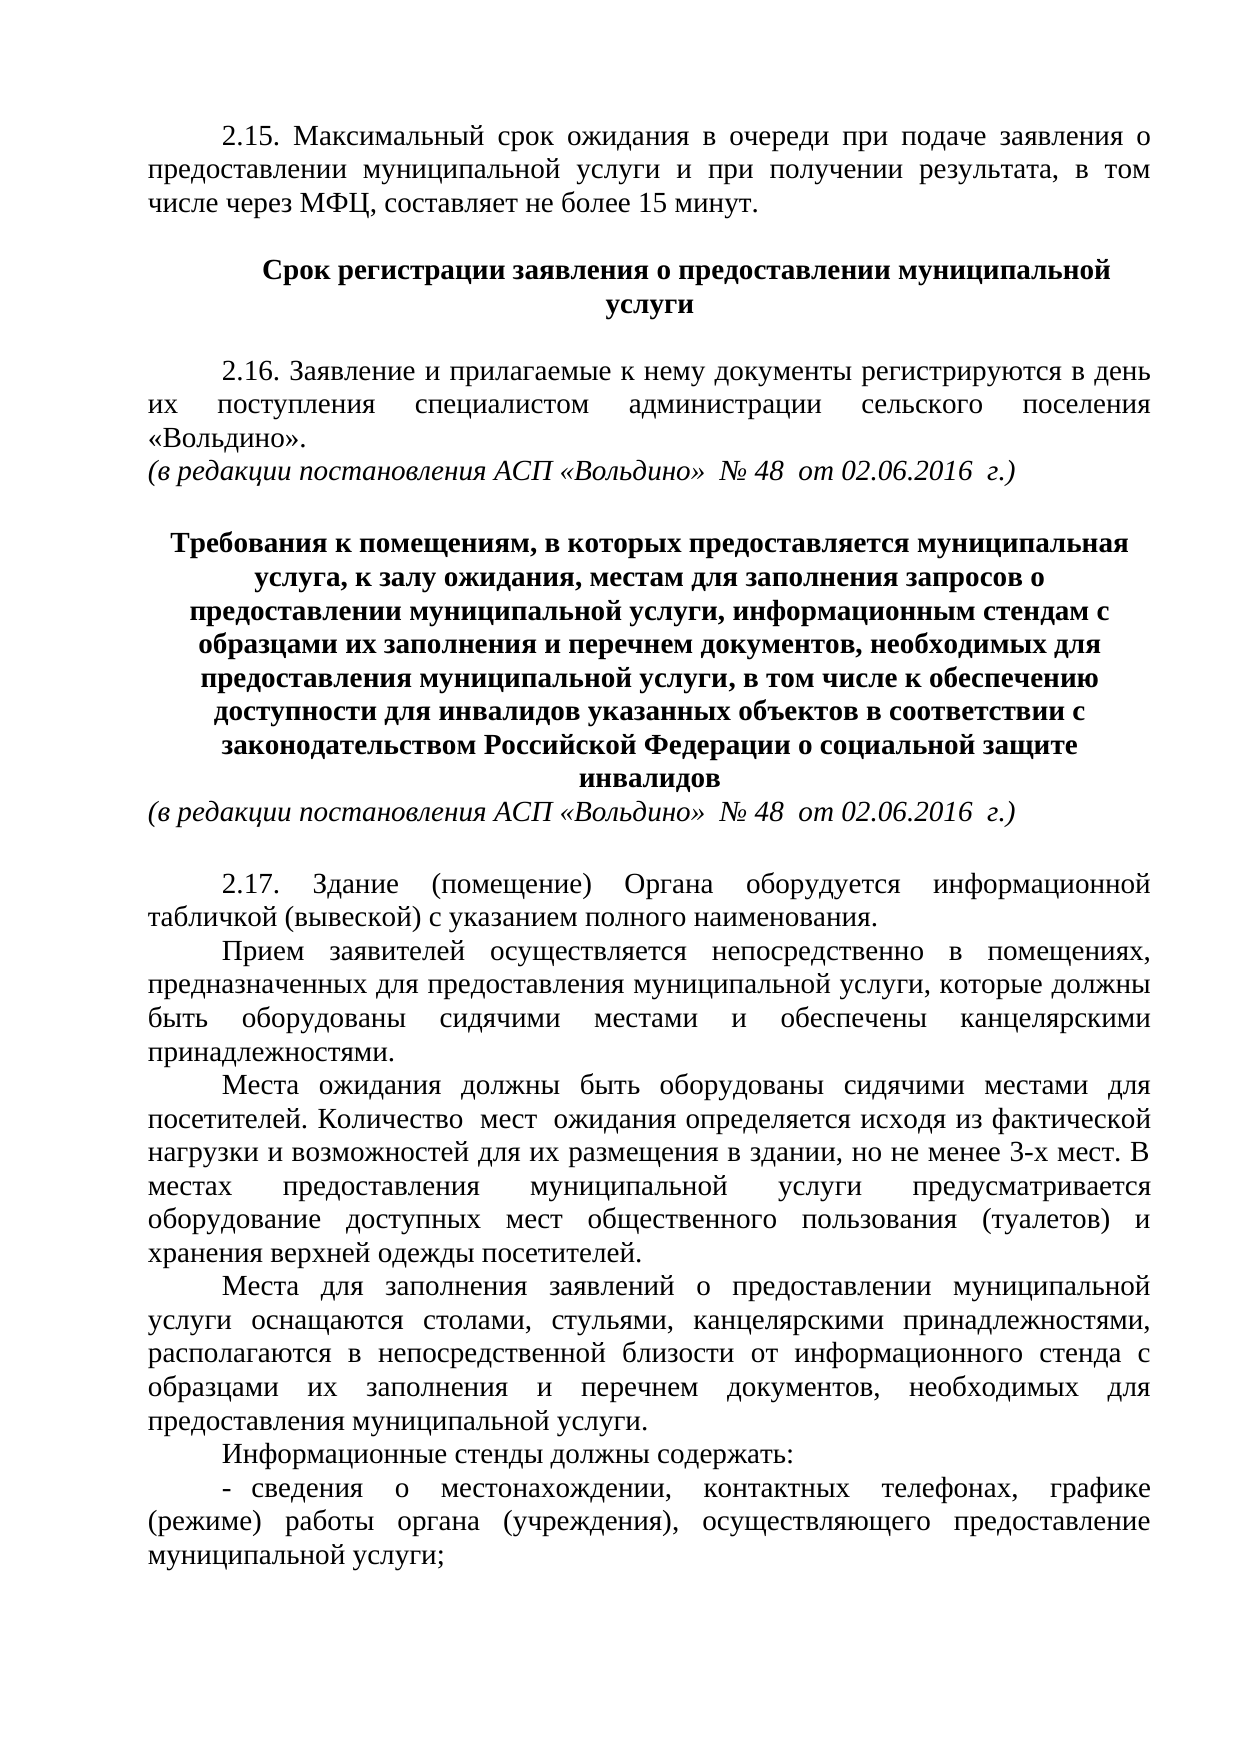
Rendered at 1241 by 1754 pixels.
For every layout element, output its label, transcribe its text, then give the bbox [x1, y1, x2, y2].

text 2.16. Заявление и прилагаемые к нему документы регистрируются в день их поступления специалистом администрации сельского поселения «Вольдино». [148, 353, 1152, 453]
text (в редакции постановления АСП «Вольдино» № 48 от 02.06.2016 г.) [148, 794, 1152, 827]
text 2.17. Здание (помещение) Органа оборудуется информационной табличкой (вывеской) с указанием полного наименования. [148, 866, 1152, 933]
text Информационные стенды должны содержать: [148, 1436, 1152, 1470]
text (в редакции постановления АСП «Вольдино» № 48 от 02.06.2016 г.) [148, 453, 1152, 487]
text Прием заявителей осуществляется непосредственно в помещениях, предназначенных для предоставления муниципальной услуги, которые должны быть оборудованы сидячими местами и обеспечены канцелярскими принадлежностями. [148, 933, 1152, 1067]
text Требования к помещениям, в которых предоставляется муниципальная услуга, к залу ожидания, местам для заполнения запросов о предоставлении муниципальной услуги, информационным стендам с образцами их заполнения и перечнем документов, необходимых для предоставления муниципальной услуги, в том числе к обеспечению доступности для инвалидов указанных объектов в соответствии с законодательством Российской Федерации о социальной защите инвалидов [148, 526, 1152, 794]
list сведения о местонахождении, контактных телефонах, графике (режиме) работы органа (учреждения), осуществляющего предоставление муниципальной услуги; [148, 1470, 1152, 1570]
text 2.15. Максимальный срок ожидания в очереди при подаче заявления о предоставлении муниципальной услуги и при получении результата, в том числе через МФЦ, составляет не более 15 минут. [148, 118, 1152, 219]
text Срок регистрации заявления о предоставлении муниципальной услуги [148, 252, 1152, 319]
text Места для заполнения заявлений о предоставлении муниципальной услуги оснащаются столами, стульями, канцелярскими принадлежностями, располагаются в непосредственной близости от информационного стенда с образцами их заполнения и перечнем документов, необходимых для предоставления муниципальной услуги. [148, 1268, 1152, 1436]
text Места ожидания должны быть оборудованы сидячими местами для посетителей. Количество мест ожидания определяется исходя из фактической нагрузки и возможностей для их размещения в здании, но не менее 3-х мест. В местах предоставления муниципальной услуги предусматривается оборудование доступных мест общественного пользования (туалетов) и хранения верхней одежды посетителей. [148, 1067, 1152, 1268]
